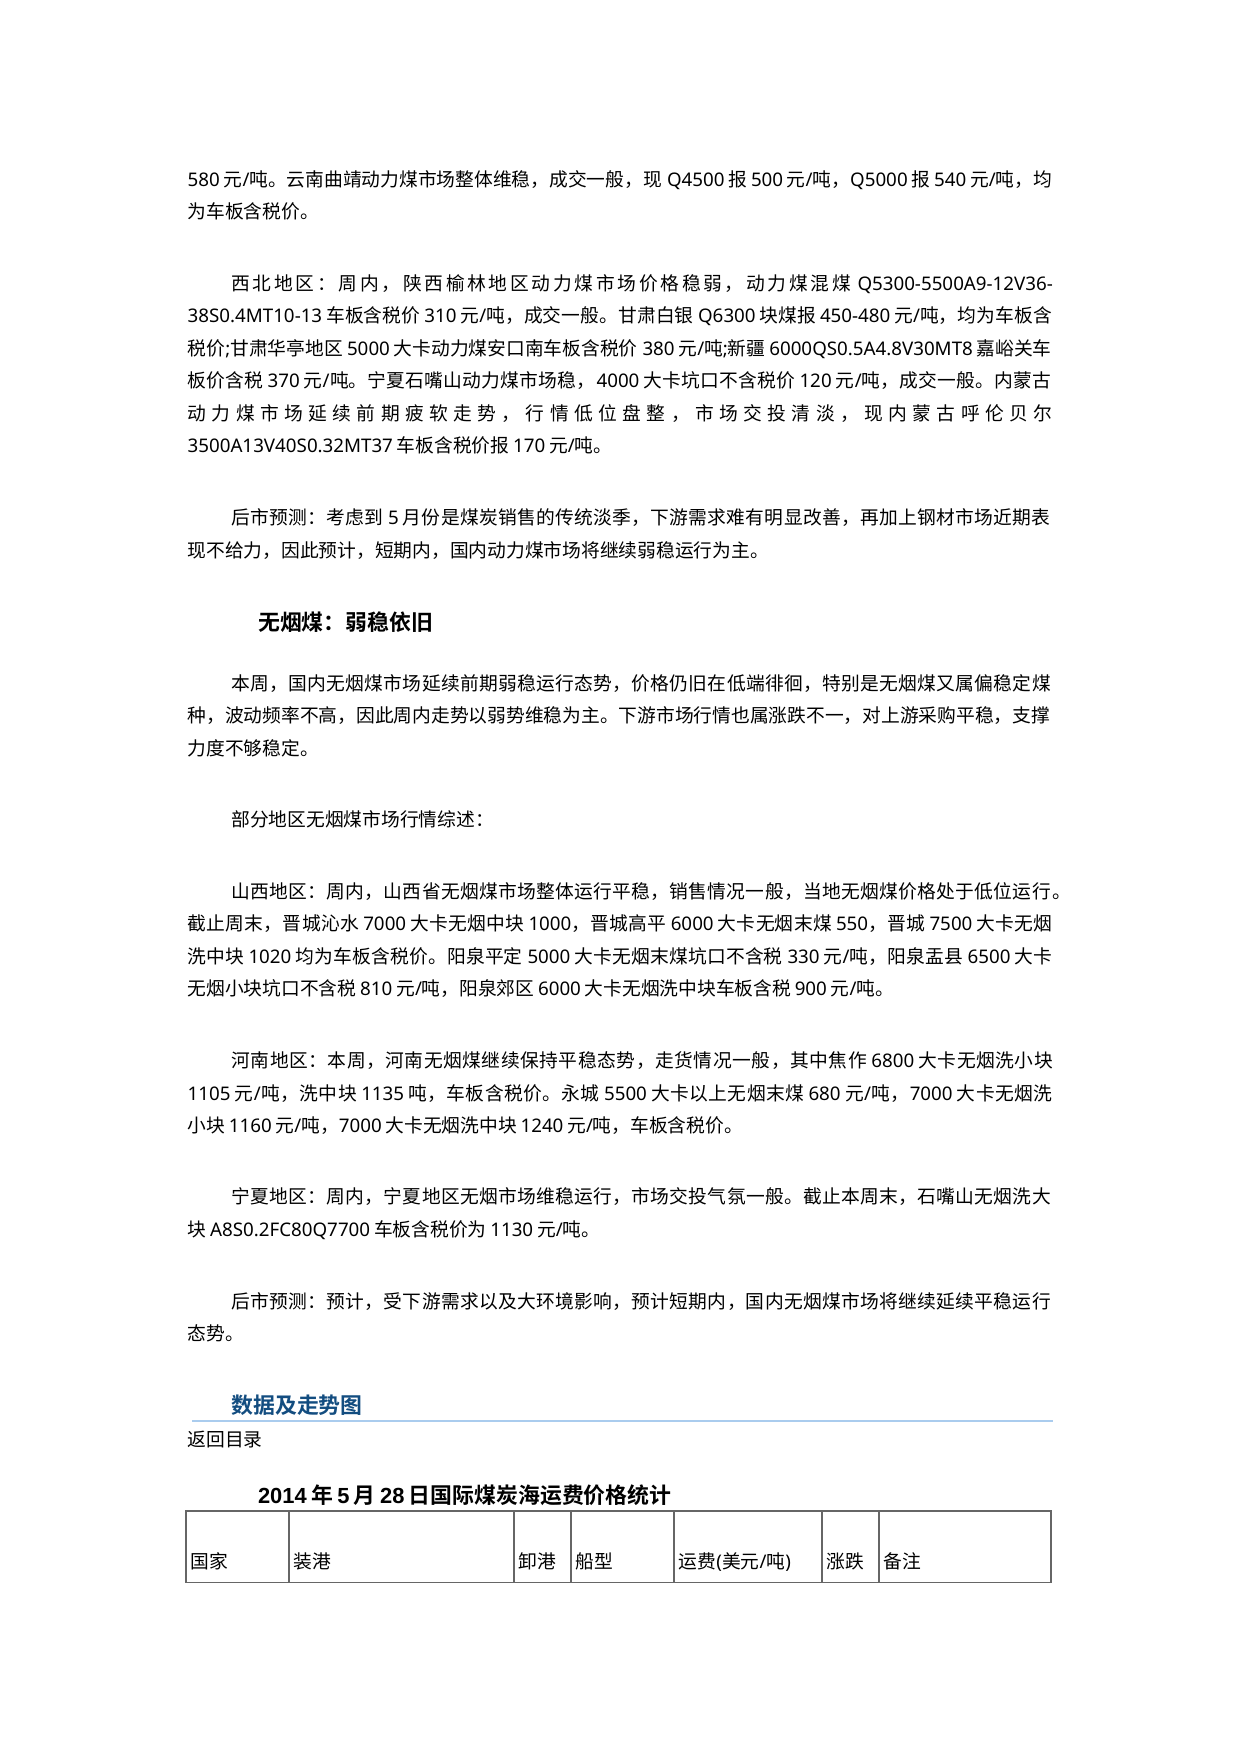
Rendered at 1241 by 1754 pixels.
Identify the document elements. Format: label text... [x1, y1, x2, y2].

text 部分地区无烟煤市场行情综述： [187, 802, 1053, 835]
subtitle 数据及走势图 [192, 1388, 1053, 1420]
text 山西地区：周内，山西省无烟煤市场整体运行平稳，销售情况一般，当地无烟煤价格处于低位运行。截止周末，晋城沁水7000大卡无烟中块1000，晋城高平6000大卡无烟末煤550，晋城7500大卡无烟洗中块1020均为车板含税价。阳泉平定5000大卡无烟末煤坑口不含税330元/吨，阳泉盂县6500大卡无烟小块坑口不含税810元/吨，阳泉郊区6000大卡无烟洗中块车板含税900元/吨。 [187, 874, 1053, 1004]
text 河南地区：本周，河南无烟煤继续保持平稳态势，走货情况一般，其中焦作6800大卡无烟洗小块1105元/吨，洗中块1135吨，车板含税价。永城5500大卡以上无烟末煤680元/吨，7000大卡无烟洗小块1160元/吨，7000大卡无烟洗中块1240元/吨，车板含税价。 [187, 1043, 1053, 1141]
subtitle 无烟煤：弱稳依旧 [219, 604, 1053, 637]
table_header 卸港 [515, 1512, 570, 1582]
text 返回目录 [187, 1422, 1053, 1454]
text 西北地区：周内，陕西榆林地区动力煤市场价格稳弱，动力煤混煤Q5300-5500A9-12V36-38S0.4MT10-13车板含税价310元/吨，成交一般。甘肃白银Q6300块煤报450-480元/吨，均为车板含税价;甘肃华亭地区5000大卡动力煤安口南车板含税价380元/吨;新疆6000QS0.5A4.8V30MT8嘉峪关车板价含税370元/吨。宁夏石嘴山动力煤市场稳，4000大卡坑口不含税价120元/吨，成交一般。内蒙古动力煤市场延续前期疲软走势，行情低位盘整，市场交投清淡，现内蒙古呼伦贝尔3500A13V40S0.32MT37车板含税价报170元/吨。 [187, 266, 1053, 461]
table_header 涨跌 [823, 1512, 878, 1582]
table_header 装港 [290, 1512, 513, 1582]
text 后市预测：预计，受下游需求以及大环境影响，预计短期内，国内无烟煤市场将继续延续平稳运行态势。 [187, 1284, 1053, 1349]
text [187, 162, 1053, 227]
text 宁夏地区：周内，宁夏地区无烟市场维稳运行，市场交投气氛一般。截止本周末，石嘴山无烟洗大块A8S0.2FC80Q7700车板含税价为1130元/吨。 [187, 1179, 1053, 1244]
subtitle 2014年5月28日国际煤炭海运费价格统计 [219, 1478, 1053, 1510]
table_header 运费(美元/吨) [675, 1512, 821, 1582]
text 后市预测：考虑到5月份是煤炭销售的传统淡季，下游需求难有明显改善，再加上钢材市场近期表现不给力，因此预计，短期内，国内动力煤市场将继续弱稳运行为主。 [187, 500, 1053, 565]
table_header 国家 [187, 1512, 288, 1582]
table_header 船型 [572, 1512, 673, 1582]
table_header 备注 [880, 1512, 1050, 1582]
text 本周，国内无烟煤市场延续前期弱稳运行态势，价格仍旧在低端徘徊，特别是无烟煤又属偏稳定煤种，波动频率不高，因此周内走势以弱势维稳为主。下游市场行情也属涨跌不一，对上游采购平稳，支撑力度不够稳定。 [187, 666, 1053, 763]
